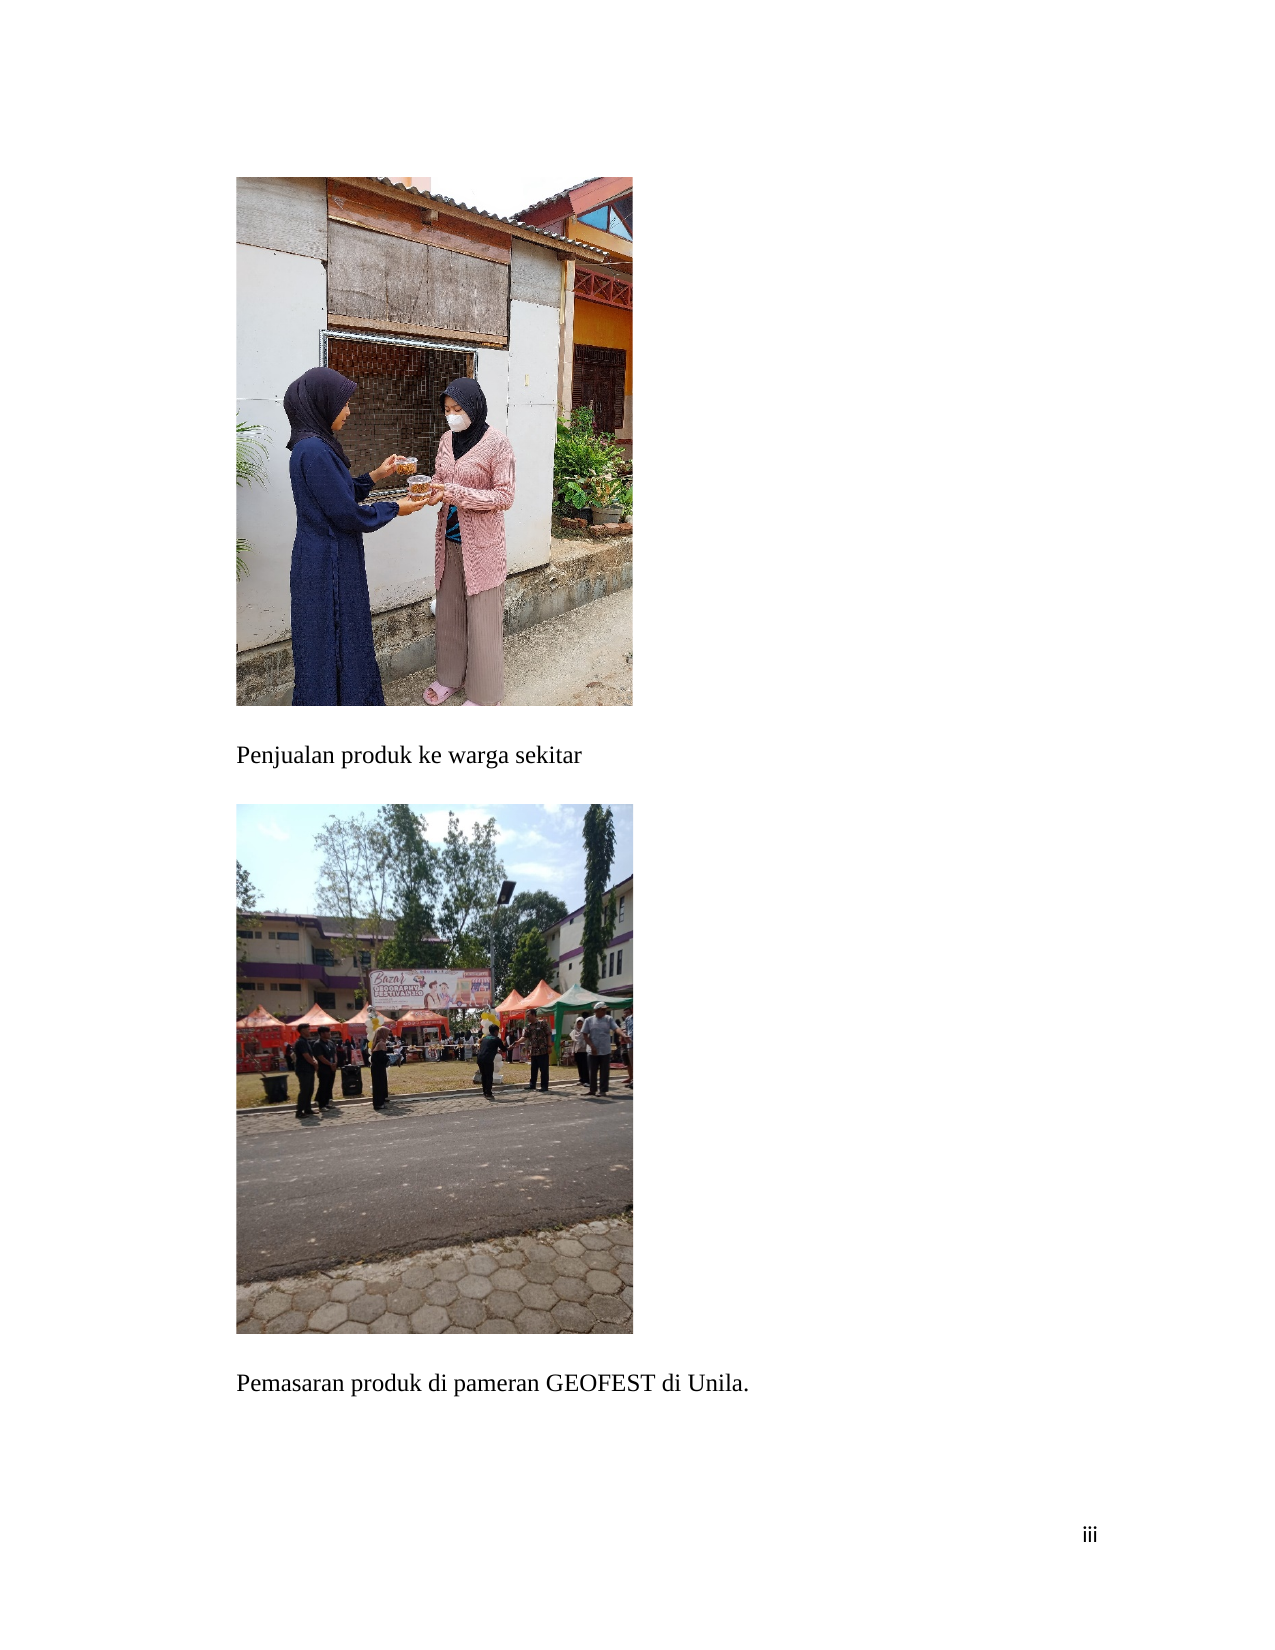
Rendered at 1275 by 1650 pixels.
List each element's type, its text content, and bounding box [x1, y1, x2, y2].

picture [236, 804, 634, 1334]
picture [236, 177, 633, 706]
text Penjualan produk ke warga sekitar [236, 740, 1098, 769]
text Pemasaran produk di pameran GEOFEST di Unila. [236, 1368, 1098, 1397]
